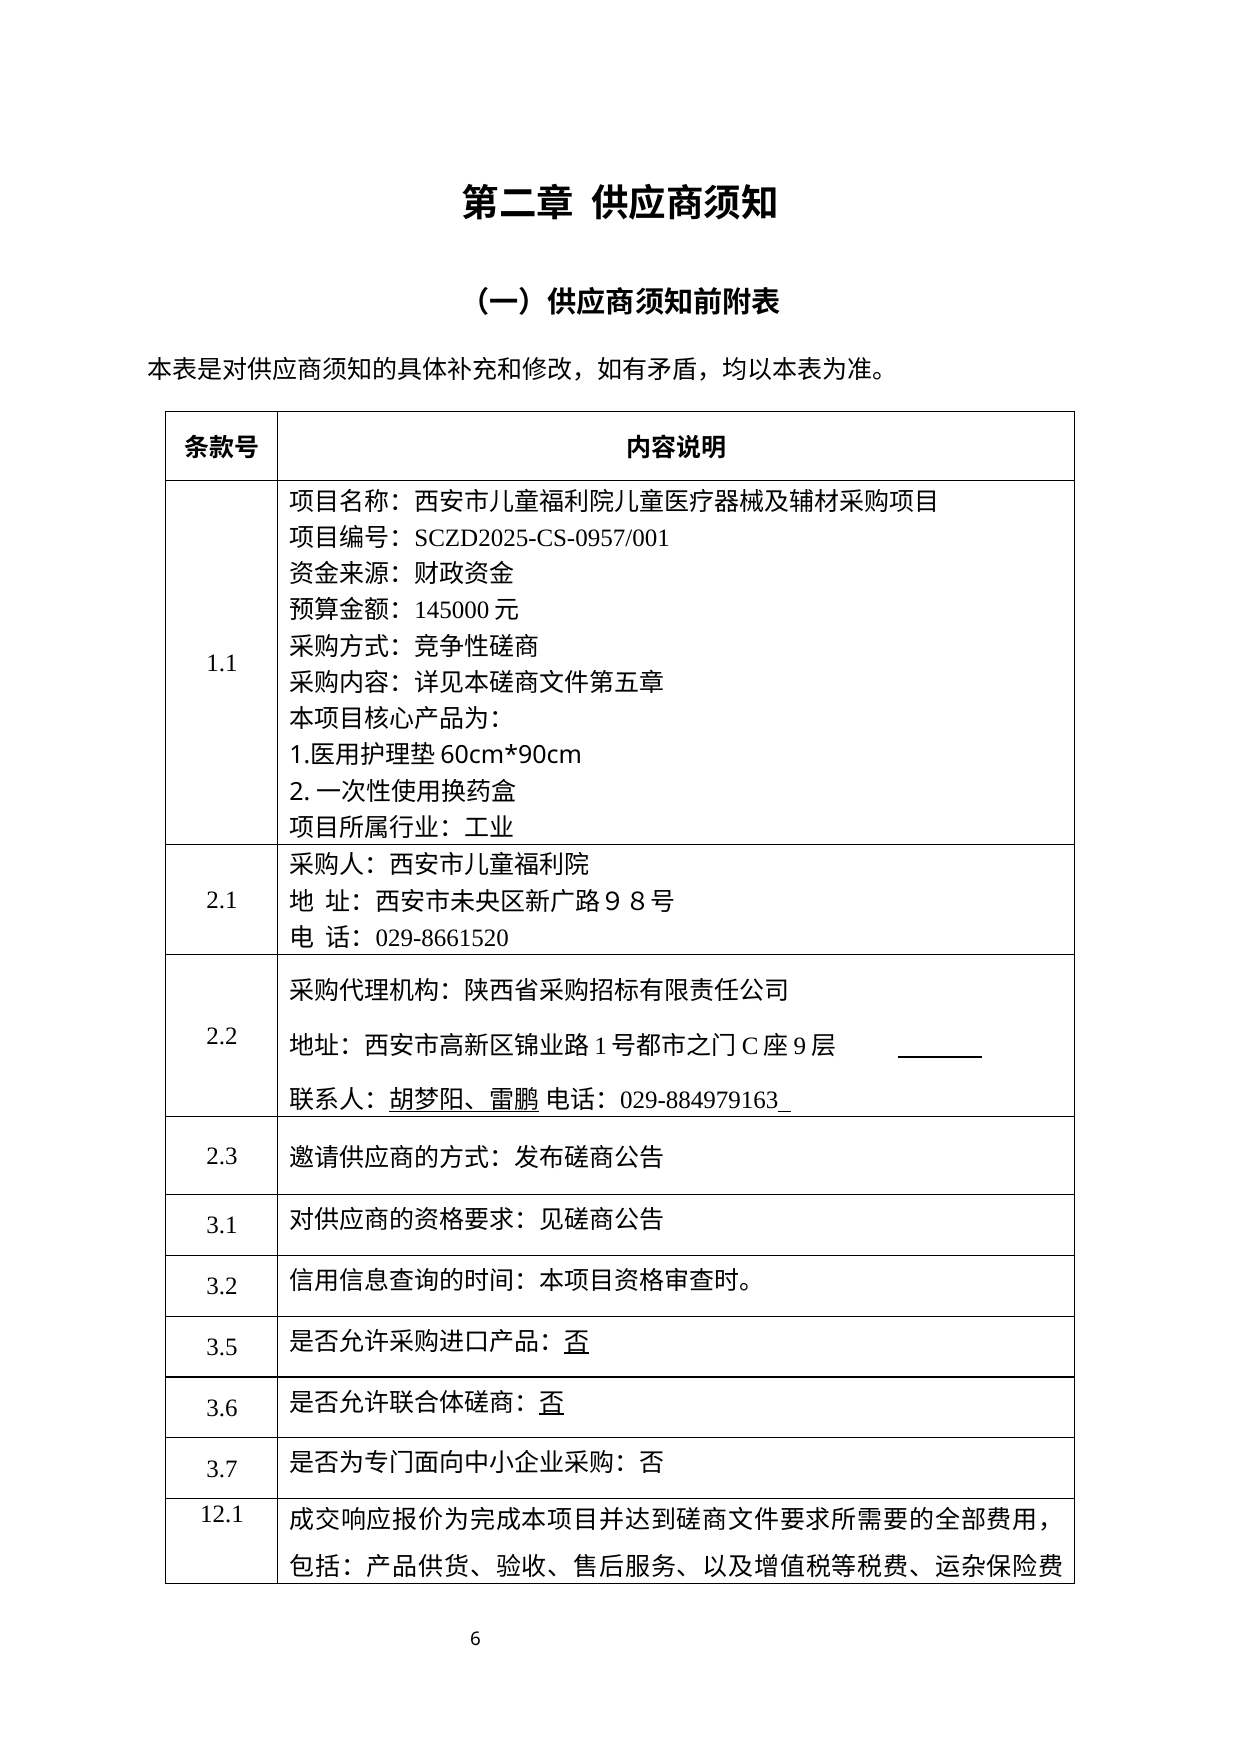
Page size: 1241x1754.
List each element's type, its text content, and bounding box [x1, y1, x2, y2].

table_cell 对供应商的资格要求：见磋商公告 [278, 1195, 1074, 1255]
table_header 条款号 [166, 412, 277, 480]
table_cell 3.2 [166, 1256, 277, 1316]
table_cell 3.6 [166, 1378, 277, 1437]
table_cell 3.1 [166, 1195, 277, 1255]
table_cell 3.5 [166, 1317, 277, 1376]
title 第二章 供应商须知 [148, 173, 1092, 227]
table_cell 1.1 [166, 481, 277, 844]
table_cell 邀请供应商的方式：发布磋商公告 [278, 1117, 1074, 1194]
table_cell 2.1 [166, 845, 277, 953]
table_cell 2.2 [166, 955, 277, 1116]
table_cell 是否允许联合体磋商：否 [278, 1378, 1074, 1437]
table_cell 2.3 [166, 1117, 277, 1194]
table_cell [278, 1499, 1074, 1582]
table_cell 采购人：西安市儿童福利院 地 址：西安市未央区新广路９８号 电 话：029-8661520 [278, 845, 1074, 953]
table_cell 是否为专门面向中小企业采购：否 [278, 1438, 1074, 1498]
text 本表是对供应商须知的具体补充和修改，如有矛盾，均以本表为准。 [148, 349, 1092, 385]
table_cell 3.7 [166, 1438, 277, 1498]
table_cell 采购代理机构：陕西省采购招标有限责任公司 地址：西安市高新区锦业路1号都市之门C座9层 联系人：胡梦阳、雷鹏 电话：029-884979163 [278, 955, 1074, 1116]
table_cell 项目名称：西安市儿童福利院儿童医疗器械及辅材采购项目 项目编号：SCZD2025-CS-0957/001 资金来源：财政资金 预算金额：145000元 采购方式：竞争性磋商 采购内容：详见本磋商文件第五章 本项目核心产品为： 1.医用护理垫60cm*90cm 2. 一次性使用换药盒 项目所属行业：工业 [278, 481, 1074, 844]
table_header 内容说明 [278, 412, 1074, 480]
table_cell 是否允许采购进口产品：否 [278, 1317, 1074, 1376]
text （一）供应商须知前附表 [148, 279, 1092, 321]
table_cell 信用信息查询的时间：本项目资格审查时。 [278, 1256, 1074, 1316]
table_cell 12.1 [166, 1499, 277, 1582]
